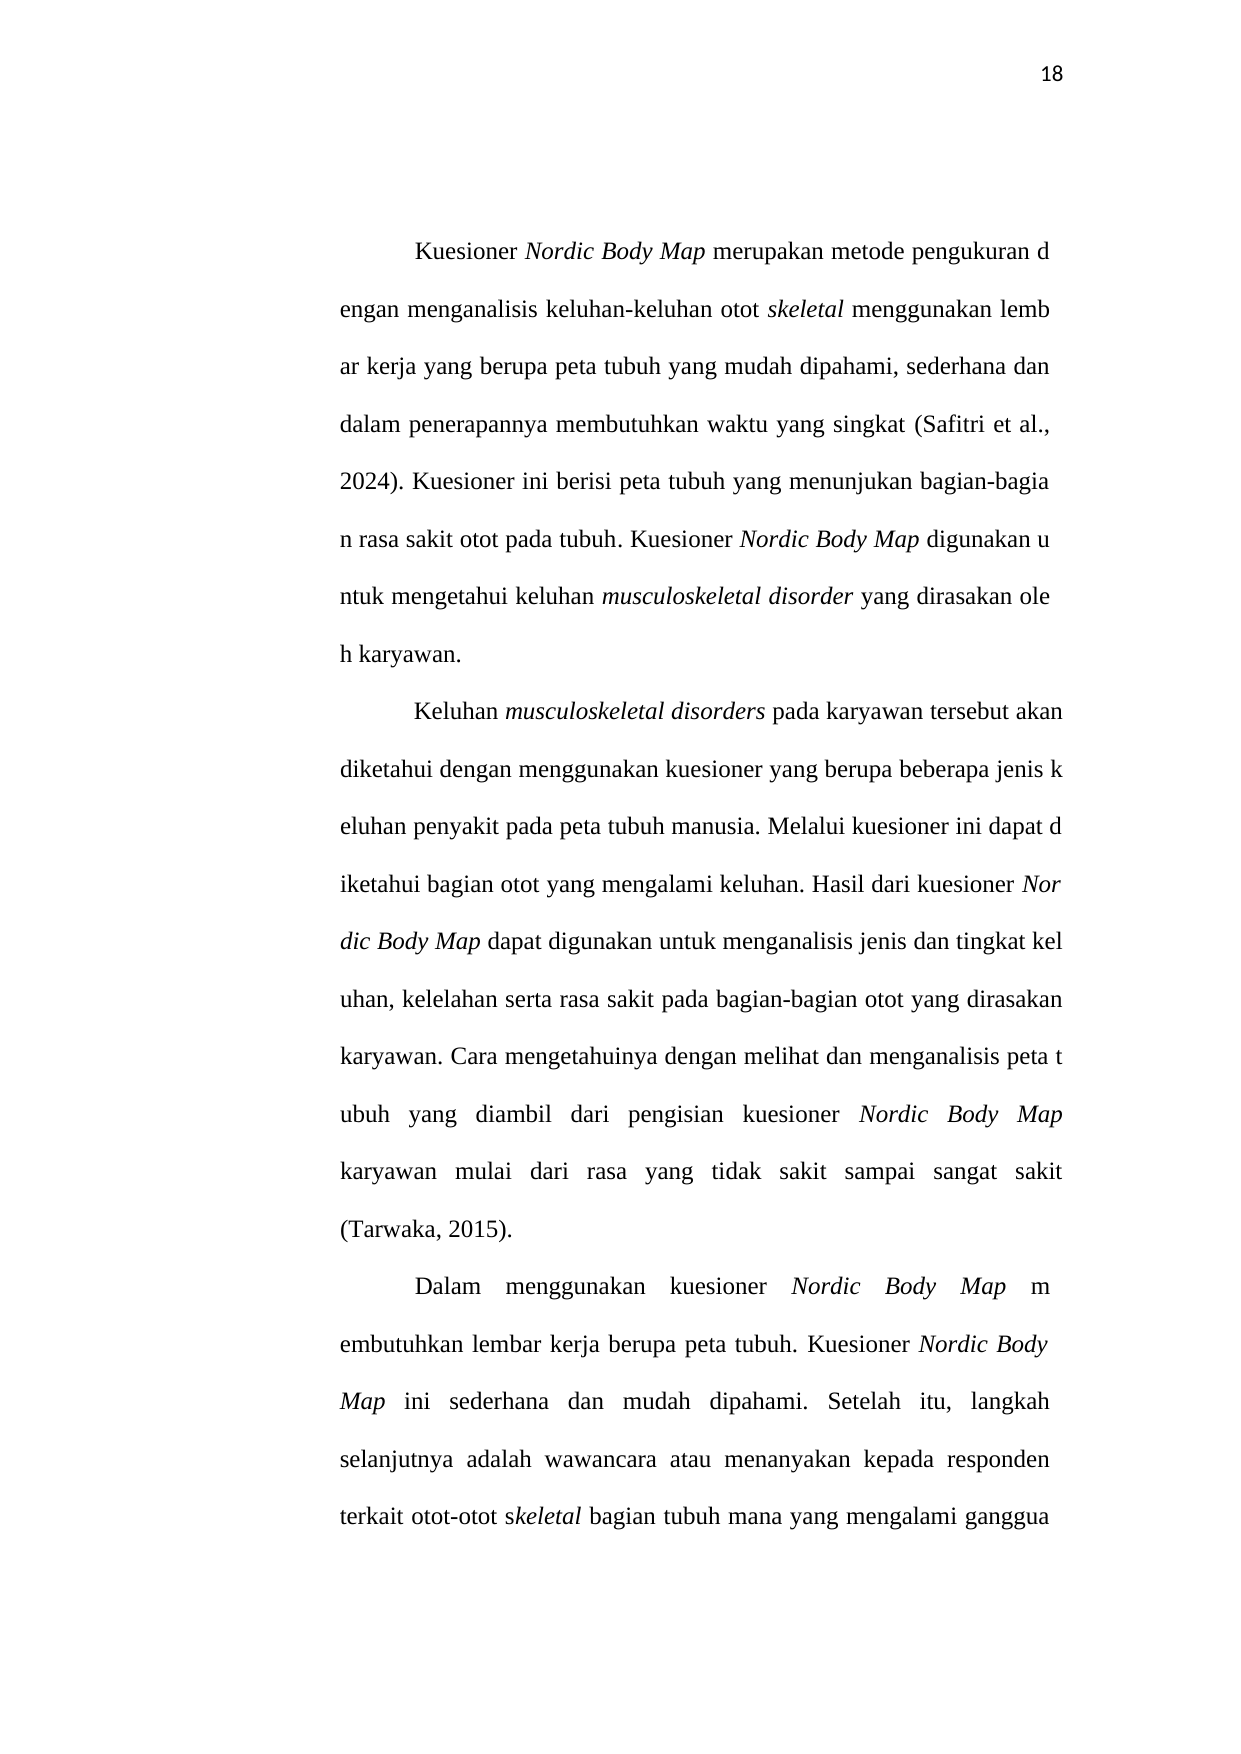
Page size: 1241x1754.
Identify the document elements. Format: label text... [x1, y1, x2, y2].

text Keluhan musculoskeletal disorders pada karyawan tersebut akan diketahui dengan menggunakan kuesioner yang berupa beberapa jenis keluhan penyakit pada peta tubuh manusia. Melalui kuesioner ini dapat diketahui bagian otot yang mengalami keluhan. Hasil dari kuesioner Nordic Body Map dapat digunakan untuk menganalisis jenis dan tingkat keluhan, kelelahan serta rasa sakit pada bagian-bagian otot yang dirasakan karyawan. Cara mengetahuinya dengan melihat dan menganalisis peta tubuh yang diambil dari pengisian kuesioner Nordic Body Map karyawan mulai dari rasa yang tidak sakit sampai sangat sakit (Tarwaka, 2015). [340, 696, 1063, 1242]
list Kuesioner Nordic Body Map merupakan metode pengukuran dengan menganalisis keluhan-keluhan otot skeletal menggunakan lembar kerja yang berupa peta tubuh yang mudah dipahami, sederhana dan dalam penerapannya membutuhkan waktu yang singkat . Kuesioner ini berisi peta tubuh yang menunjukan bagian-bagian rasa sakit otot pada tubuh. Kuesioner Nordic Body Map digunakan untuk mengetahui keluhan musculoskeletal disorder yang dirasakan oleh karyawan. [339, 236, 1050, 667]
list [339, 1271, 1050, 1530]
